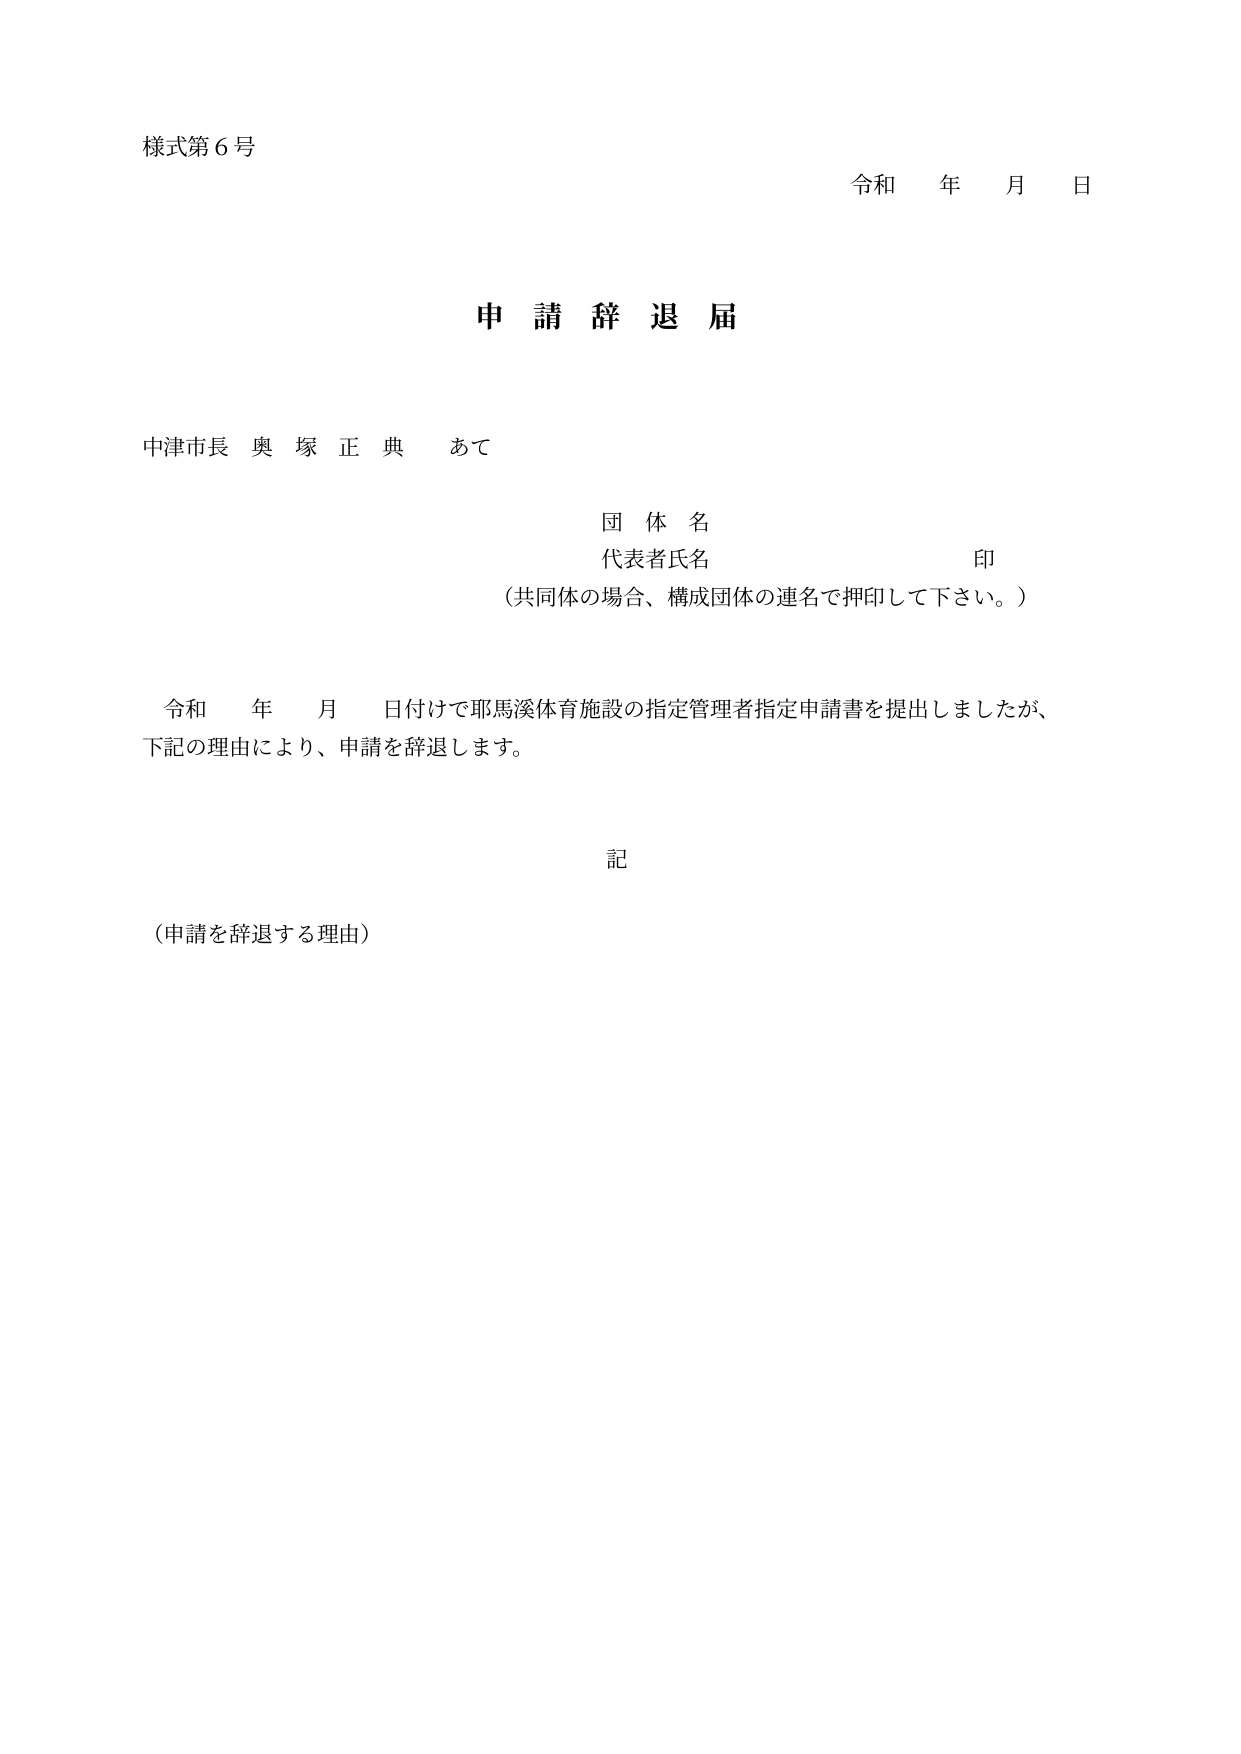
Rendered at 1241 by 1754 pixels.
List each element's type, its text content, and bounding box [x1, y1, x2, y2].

text 令和 年 月 日 [142, 164, 1092, 202]
text 中津市長 奥 塚 正 典 あて [142, 427, 1071, 464]
text 令和 年 月 日付けで耶馬溪体育施設の指定管理者指定申請書を提出しましたが、下記の理由により、申請を辞退します。 [142, 689, 1071, 764]
text （申請を辞退する理由） [142, 914, 1092, 952]
text 団 体 名 [142, 502, 1071, 539]
text 様式第６号 [142, 127, 1092, 164]
text 申 請 辞 退 届 [142, 277, 1071, 352]
text 代表者氏名 印 [142, 539, 1071, 577]
text （共同体の場合、構成団体の連名で押印して下さい。） [142, 577, 1071, 614]
subtitle 記 [142, 839, 1092, 877]
